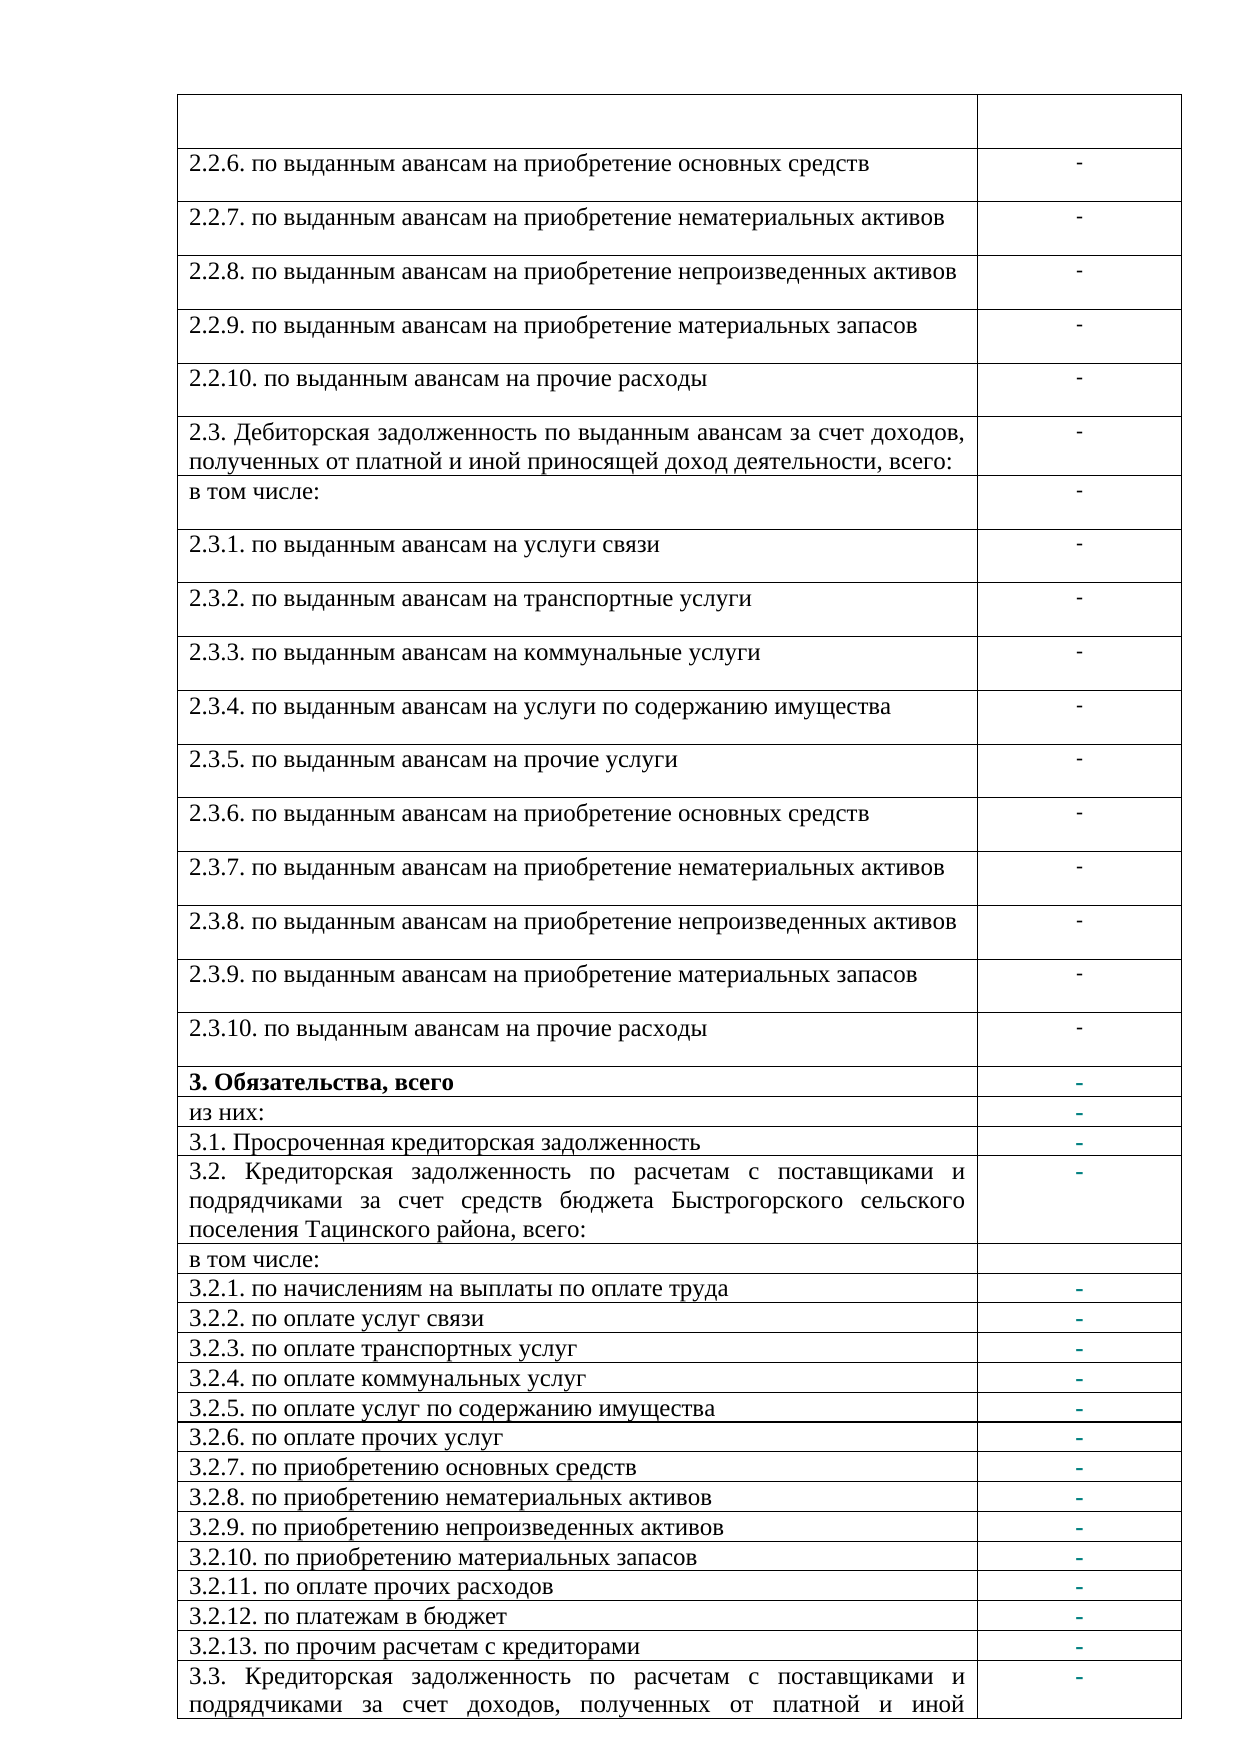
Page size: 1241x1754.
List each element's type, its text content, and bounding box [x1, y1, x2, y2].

table_cell - [978, 310, 1181, 362]
table_cell в том числе: [178, 476, 977, 528]
table_cell 3.2.2. по оплате услуг связи [178, 1303, 977, 1332]
table_cell - [978, 364, 1181, 416]
table_cell - [978, 95, 1181, 147]
table_cell - [978, 1274, 1181, 1302]
table_cell - [978, 202, 1181, 255]
table_cell 2.3.4. по выданным авансам на услуги по содержанию имущества [178, 691, 977, 743]
table_cell - [978, 906, 1181, 958]
table_cell - [978, 1013, 1181, 1066]
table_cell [178, 1661, 977, 1718]
table_cell 3.2.10. по приобретению материальных запасов [178, 1542, 977, 1570]
table_cell 3.2.6. по оплате прочих услуг [178, 1423, 977, 1451]
table_cell 3.2.3. по оплате транспортных услуг [178, 1333, 977, 1362]
table_cell 3.2.11. по оплате прочих расходов [178, 1571, 977, 1600]
table_cell - [978, 1601, 1181, 1630]
table_cell - [978, 256, 1181, 309]
table_cell - [978, 1333, 1181, 1362]
table_cell - [978, 417, 1181, 475]
table_cell - [978, 1423, 1181, 1451]
table_cell - [978, 1127, 1181, 1155]
table_cell 2.3.10. по выданным авансам на прочие расходы [178, 1013, 977, 1066]
table_cell 3.2.5. по оплате услуг по содержанию имущества [178, 1393, 977, 1421]
table_cell - [978, 798, 1181, 851]
table_cell 2.3.6. по выданным авансам на приобретение основных средств [178, 798, 977, 851]
table_cell - [978, 1156, 1181, 1243]
table_cell 3.2.9. по приобретению непроизведенных активов [178, 1512, 977, 1541]
table_cell 3. Обязательства, всего [178, 1067, 977, 1096]
table_cell 3.1. Просроченная кредиторская задолженность [178, 1127, 977, 1155]
table_cell - [978, 1631, 1181, 1660]
table_cell - [978, 1097, 1181, 1126]
table_cell - [978, 960, 1181, 1012]
table_cell - [978, 1571, 1181, 1600]
table_cell 2.2.7. по выданным авансам на приобретение нематериальных активов [178, 202, 977, 255]
table_cell - [978, 1363, 1181, 1392]
table_cell - [978, 745, 1181, 797]
table_cell - [978, 1482, 1181, 1511]
table_cell 3.2.7. по приобретению основных средств [178, 1452, 977, 1481]
table_cell 2.3.9. по выданным авансам на приобретение материальных запасов [178, 960, 977, 1012]
table_cell 2.3.5. по выданным авансам на прочие услуги [178, 745, 977, 797]
table_cell - [978, 1542, 1181, 1570]
table_cell из них: [178, 1097, 977, 1126]
table_cell [978, 1244, 1181, 1272]
table_cell - [978, 530, 1181, 582]
table_cell 2.3.2. по выданным авансам на транспортные услуги [178, 583, 977, 636]
table_cell - [978, 691, 1181, 743]
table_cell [178, 95, 977, 147]
table_cell - [978, 476, 1181, 528]
table_cell - [978, 637, 1181, 690]
table_cell 2.2.9. по выданным авансам на приобретение материальных запасов [178, 310, 977, 362]
table_cell 3.2.4. по оплате коммунальных услуг [178, 1363, 977, 1392]
table_cell 3.2.8. по приобретению нематериальных активов [178, 1482, 977, 1511]
table_cell 3.2.1. по начислениям на выплаты по оплате труда [178, 1274, 977, 1302]
table_cell 2.3.3. по выданным авансам на коммунальные услуги [178, 637, 977, 690]
table_cell 2.3.7. по выданным авансам на приобретение нематериальных активов [178, 852, 977, 905]
table_cell 2.2.10. по выданным авансам на прочие расходы [178, 364, 977, 416]
table_cell - [978, 1661, 1181, 1718]
table_cell - [978, 1393, 1181, 1421]
table_cell 2.3.1. по выданным авансам на услуги связи [178, 530, 977, 582]
table_cell 2.3. Дебиторская задолженность по выданным авансам за счет доходов, полученных от платной и иной приносящей доход деятельности, всего: [178, 417, 977, 475]
table_cell в том числе: [178, 1244, 977, 1272]
table_cell 3.2. Кредиторская задолженность по расчетам с поставщиками и подрядчиками за счет средств бюджета Быстрогорского сельского поселения Тацинского района, всего: [178, 1156, 977, 1243]
table_cell - [978, 149, 1181, 201]
table_cell - [978, 852, 1181, 905]
table_cell - [978, 1512, 1181, 1541]
table_cell 3.2.13. по прочим расчетам с кредиторами [178, 1631, 977, 1660]
table_cell - [978, 583, 1181, 636]
table_cell 2.2.6. по выданным авансам на приобретение основных средств [178, 149, 977, 201]
table_cell 2.3.8. по выданным авансам на приобретение непроизведенных активов [178, 906, 977, 958]
table_cell 2.2.8. по выданным авансам на приобретение непроизведенных активов [178, 256, 977, 309]
table_cell - [978, 1452, 1181, 1481]
table_cell 3.2.12. по платежам в бюджет [178, 1601, 977, 1630]
table_cell - [978, 1303, 1181, 1332]
table_cell - [978, 1067, 1181, 1096]
